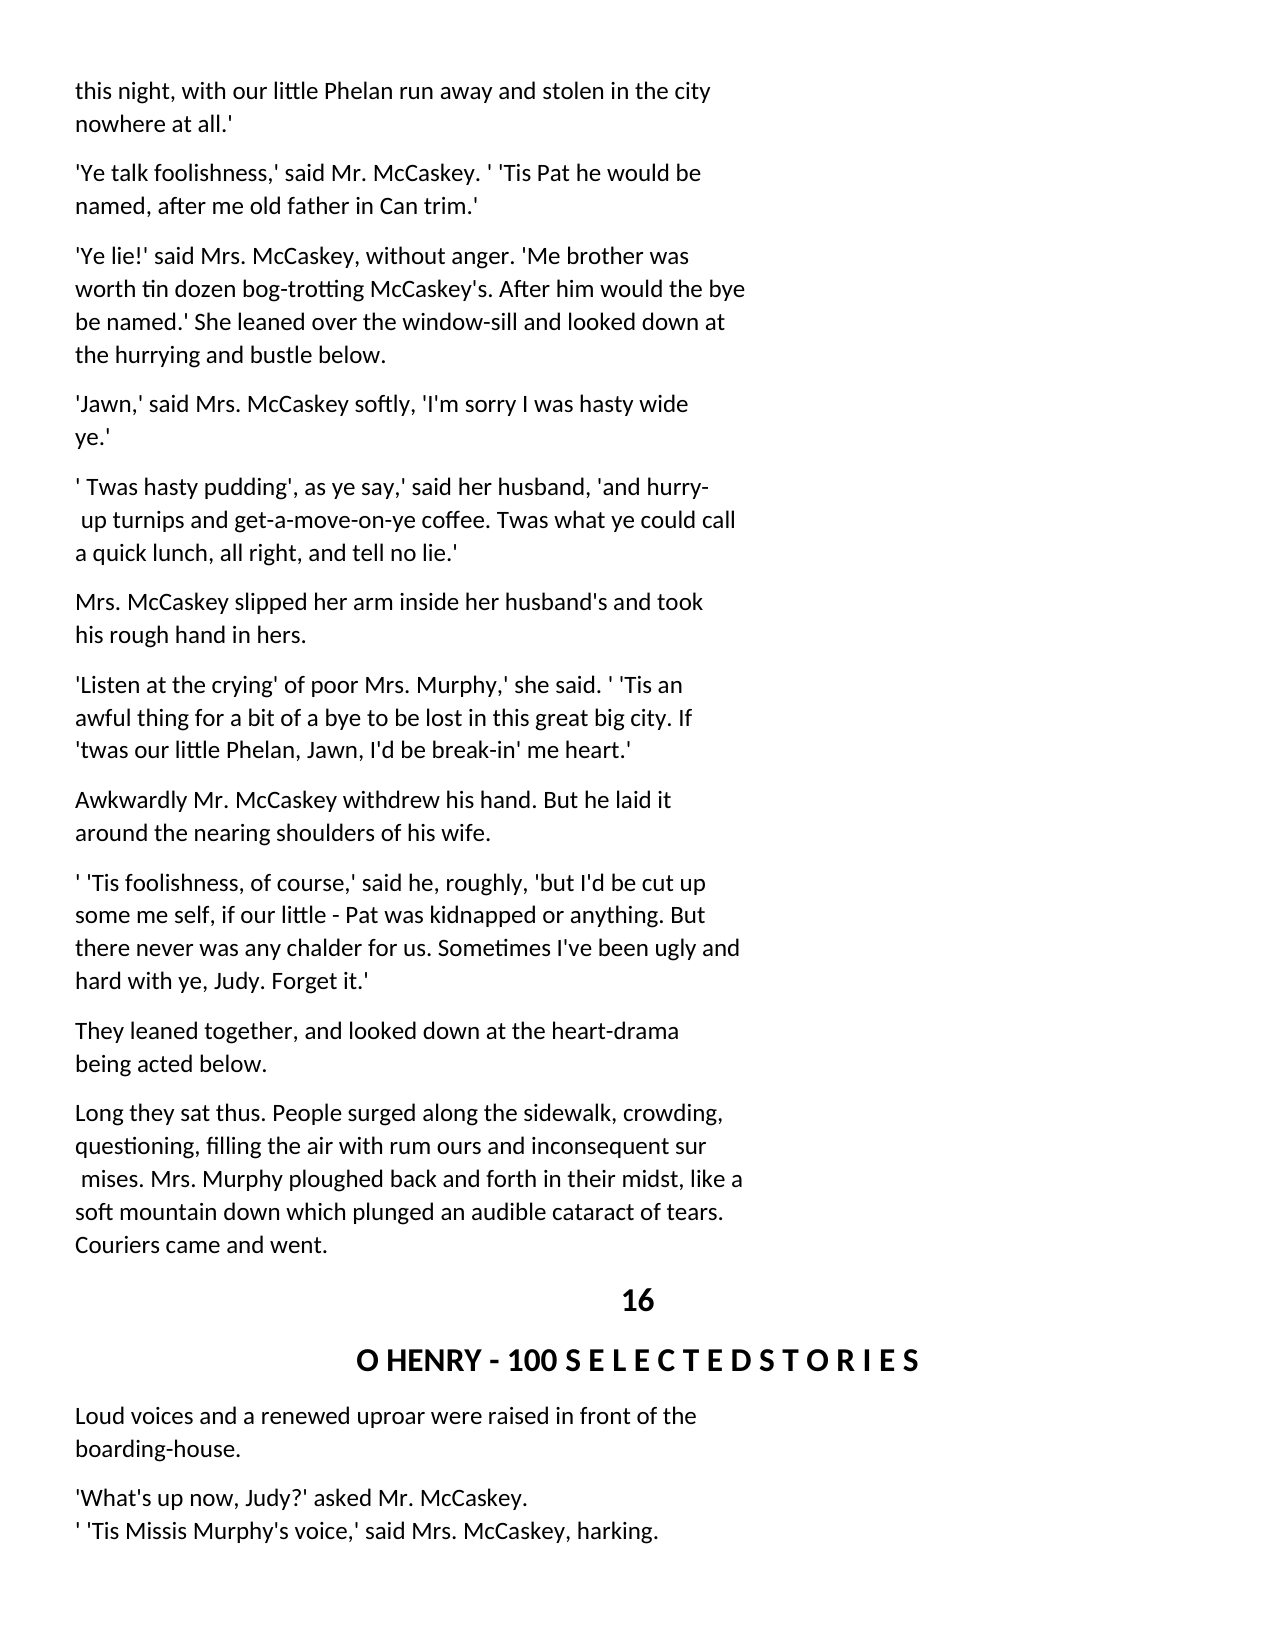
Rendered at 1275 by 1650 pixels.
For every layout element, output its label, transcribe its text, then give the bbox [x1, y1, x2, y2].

text 'Listen at the crying' of poor Mrs. Murphy,' she said. ' 'Tis an awful thing for a bit of a bye to be lost in this great big city. If 'twas our little Phelan, Jawn, I'd be break-in' me heart.' [75, 669, 1200, 765]
text O HENRY - 100 S E L E C T E D S T O R I E S [75, 1339, 1200, 1380]
text 'What's up now, Judy?' asked Mr. McCaskey. ' 'Tis Missis Murphy's voice,' said Mrs. McCaskey, harking. [75, 1482, 1200, 1546]
text 16 [75, 1279, 1200, 1319]
text They leaned together, and looked down at the heart-drama being acted below. [75, 1015, 1200, 1078]
text Loud voices and a renewed uproar were raised in front of the boarding-house. [75, 1400, 1200, 1463]
text ' Twas hasty pudding', as ye say,' said her husband, 'and hurry- up turnips and get-a-move-on-ye coffee. Twas what ye could call a quick lunch, all right, and tell no lie.' [75, 471, 1200, 567]
text 'Ye lie!' said Mrs. McCaskey, without anger. 'Me brother was worth tin dozen bog-trotting McCaskey's. After him would the bye be named.' She leaned over the window-sill and looked down at the hurrying and bustle below. [75, 240, 1200, 369]
text 'Jawn,' said Mrs. McCaskey softly, 'I'm sorry I was hasty wide ye.' [75, 388, 1200, 452]
text this night, with our little Phelan run away and stolen in the city nowhere at all.' [75, 75, 1200, 138]
text Awkwardly Mr. McCaskey withdrew his hand. But he laid it around the nearing shoulders of his wife. [75, 784, 1200, 848]
text Mrs. McCaskey slipped her arm inside her husband's and took his rough hand in hers. [75, 586, 1200, 650]
text ' 'Tis foolishness, of course,' said he, roughly, 'but I'd be cut up some me self, if our little - Pat was kidnapped or anything. But there never was any chalder for us. Sometimes I've been ugly and hard with ye, Judy. Forget it.' [75, 867, 1200, 996]
text 'Ye talk foolishness,' said Mr. McCaskey. ' 'Tis Pat he would be named, after me old father in Can trim.' [75, 157, 1200, 221]
text Long they sat thus. People surged along the sidewalk, crowding, questioning, filling the air with rum ours and inconsequent sur­ mises. Mrs. Murphy ploughed back and forth in their midst, like a soft mountain down which plunged an audible cataract of tears. Couriers came and went. [75, 1097, 1200, 1260]
